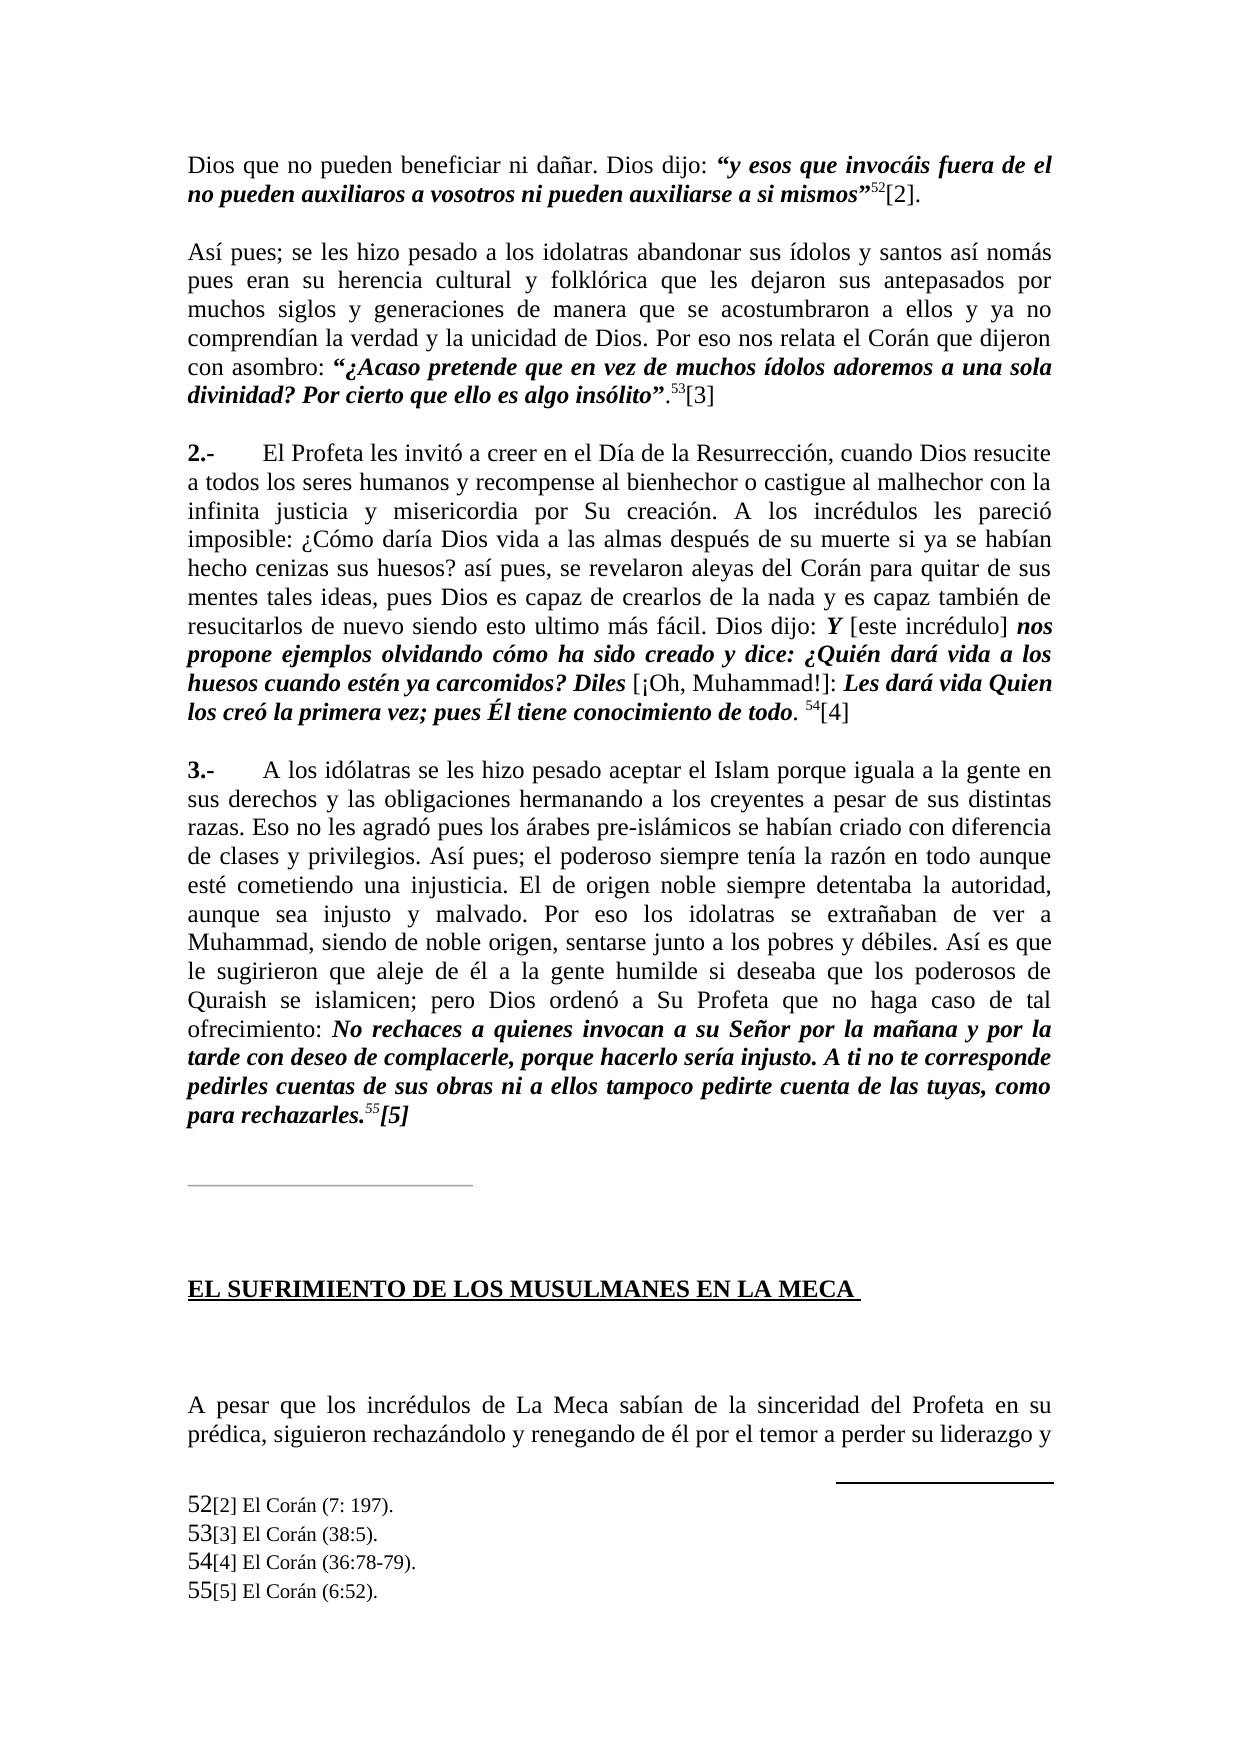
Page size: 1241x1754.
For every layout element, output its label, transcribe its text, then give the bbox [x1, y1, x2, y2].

text Así pues; se les hizo pesado a los idolatras abandonar sus ídolos y santos así nomás pues eran su herencia cultural y folklórica que les dejaron sus antepasados por muchos siglos y generaciones de manera que se acostumbraron a ellos y ya no comprendían la verdad y la unicidad de Dios. Por eso nos relata el Corán que dijeron con asombro: “¿Acaso pretende que en vez de muchos ídolos adoremos a una sola divinidad? Por cierto que ello es algo insólito”.[3] [187, 237, 1053, 409]
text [187, 1390, 1053, 1447]
text 2.- El Profeta les invitó a creer en el Día de la Resurrección, cuando Dios resucite a todos los seres humanos y recompense al bienhechor o castigue al malhechor con la infinita justicia y misericordia por Su creación. A los incrédulos les pareció imposible: ¿Cómo daría Dios vida a las almas después de su muerte si ya se habían hecho cenizas sus huesos? así pues, se revelaron aleyas del Corán para quitar de sus mentes tales ideas, pues Dios es capaz de crearlos de la nada y es capaz también de resucitarlos de nuevo siendo esto ultimo más fácil. Dios dijo: Y [este incrédulo] nos propone ejemplos olvidando cómo ha sido creado y dice: ¿Quién dará vida a los huesos cuando estén ya carcomidos? Diles [¡Oh, Muhammad!]: Les dará vida Quien los creó la primera vez; pues Él tiene conocimiento de todo. [4] [187, 438, 1053, 726]
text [187, 150, 1053, 207]
text 3.- A los idólatras se les hizo pesado aceptar el Islam porque iguala a la gente en sus derechos y las obligaciones hermanando a los creyentes a pesar de sus distintas razas. Eso no les agradó pues los árabes pre-islámicos se habían criado con diferencia de clases y privilegios. Así pues; el poderoso siempre tenía la razón en todo aunque esté cometiendo una injusticia. El de origen noble siempre detentaba la autoridad, aunque sea injusto y malvado. Por eso los idolatras se extrañaban de ver a Muhammad, siendo de noble origen, sentarse junto a los pobres y débiles. Así es que le sugirieron que aleje de él a la gente humilde si deseaba que los poderosos de Quraish se islamicen; pero Dios ordenó a Su Profeta que no haga caso de tal ofrecimiento: No rechaces a quienes invocan a su Señor por la mañana y por la tarde con deseo de complacerle, porque hacerlo sería injusto. A ti no te corresponde pedirles cuentas de sus obras ni a ellos tampoco pedirte cuenta de las tuyas, como para rechazarles.[5] [187, 755, 1053, 1129]
text EL SUFRIMIENTO DE LOS MUSULMANES EN LA MECA [187, 1274, 1053, 1303]
